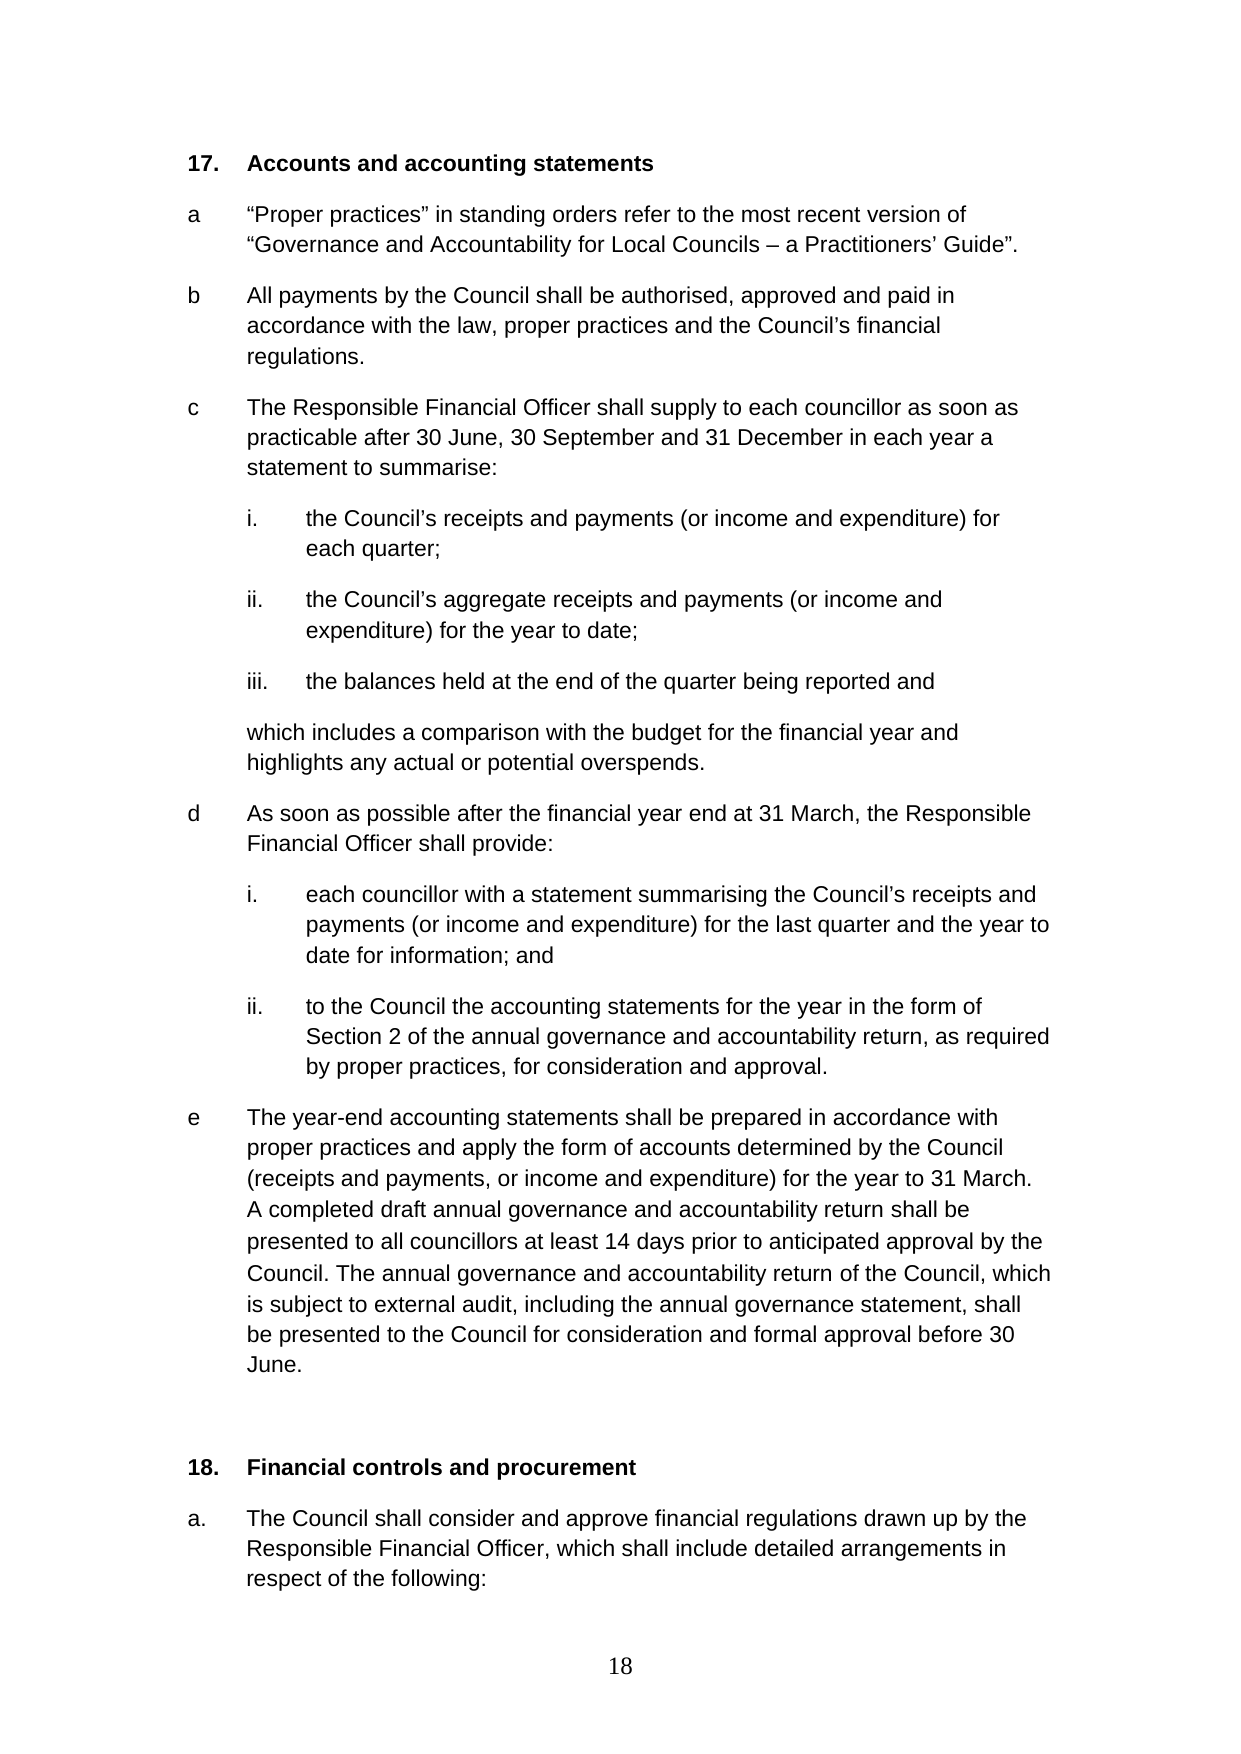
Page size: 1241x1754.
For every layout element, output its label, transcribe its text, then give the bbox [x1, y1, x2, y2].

list each councillor with a statement summarising the Council’s receipts and payments (or income and expenditure) for the last quarter and the year to date for information; and [247, 881, 1053, 968]
text which includes a comparison with the budget for the financial year and highlights any actual or potential overspends. [247, 719, 1053, 775]
list “Proper practices” in standing orders refer to the most recent version of “Governance and Accountability for Local Councils – a Practitioners’ Guide”. [187, 201, 1053, 258]
list As soon as possible after the financial year end at 31 March, the Responsible Financial Officer shall provide: [187, 800, 1053, 857]
list All payments by the Council shall be authorised, approved and paid in accordance with the law, proper practices and the Council’s financial regulations. [187, 282, 1053, 369]
subtitle Accounts and accounting statements [187, 150, 1053, 176]
list The year-end accounting statements shall be prepared in accordance with proper practices and apply the form of accounts determined by the Council (receipts and payments, or income and expenditure) for the year to 31 March. A completed draft annual governance and accountability return shall be presented to all councillors at least 14 days prior to anticipated approval by the Council. The annual governance and accountability return of the Council, which is subject to external audit, including the annual governance statement, shall be presented to the Council for consideration and formal approval before 30 June. [187, 1104, 1053, 1378]
list The Responsible Financial Officer shall supply to each councillor as soon as practicable after 30 June, 30 September and 31 December in each year a statement to summarise: [187, 394, 1053, 481]
list to the Council the accounting statements for the year in the form of Section 2 of the annual governance and accountability return, as required by proper practices, for consideration and approval. [247, 993, 1053, 1079]
list the Council’s aggregate receipts and payments (or income and expenditure) for the year to date; [247, 586, 1053, 643]
list the Council’s receipts and payments (or income and expenditure) for each quarter; [247, 505, 1053, 562]
list the balances held at the end of the quarter being reported and [247, 668, 1053, 694]
subtitle Financial controls and procurement [187, 1453, 1053, 1480]
list The Council shall consider and approve financial regulations drawn up by the Responsible Financial Officer, which shall include detailed arrangements in respect of the following: [187, 1504, 1053, 1591]
